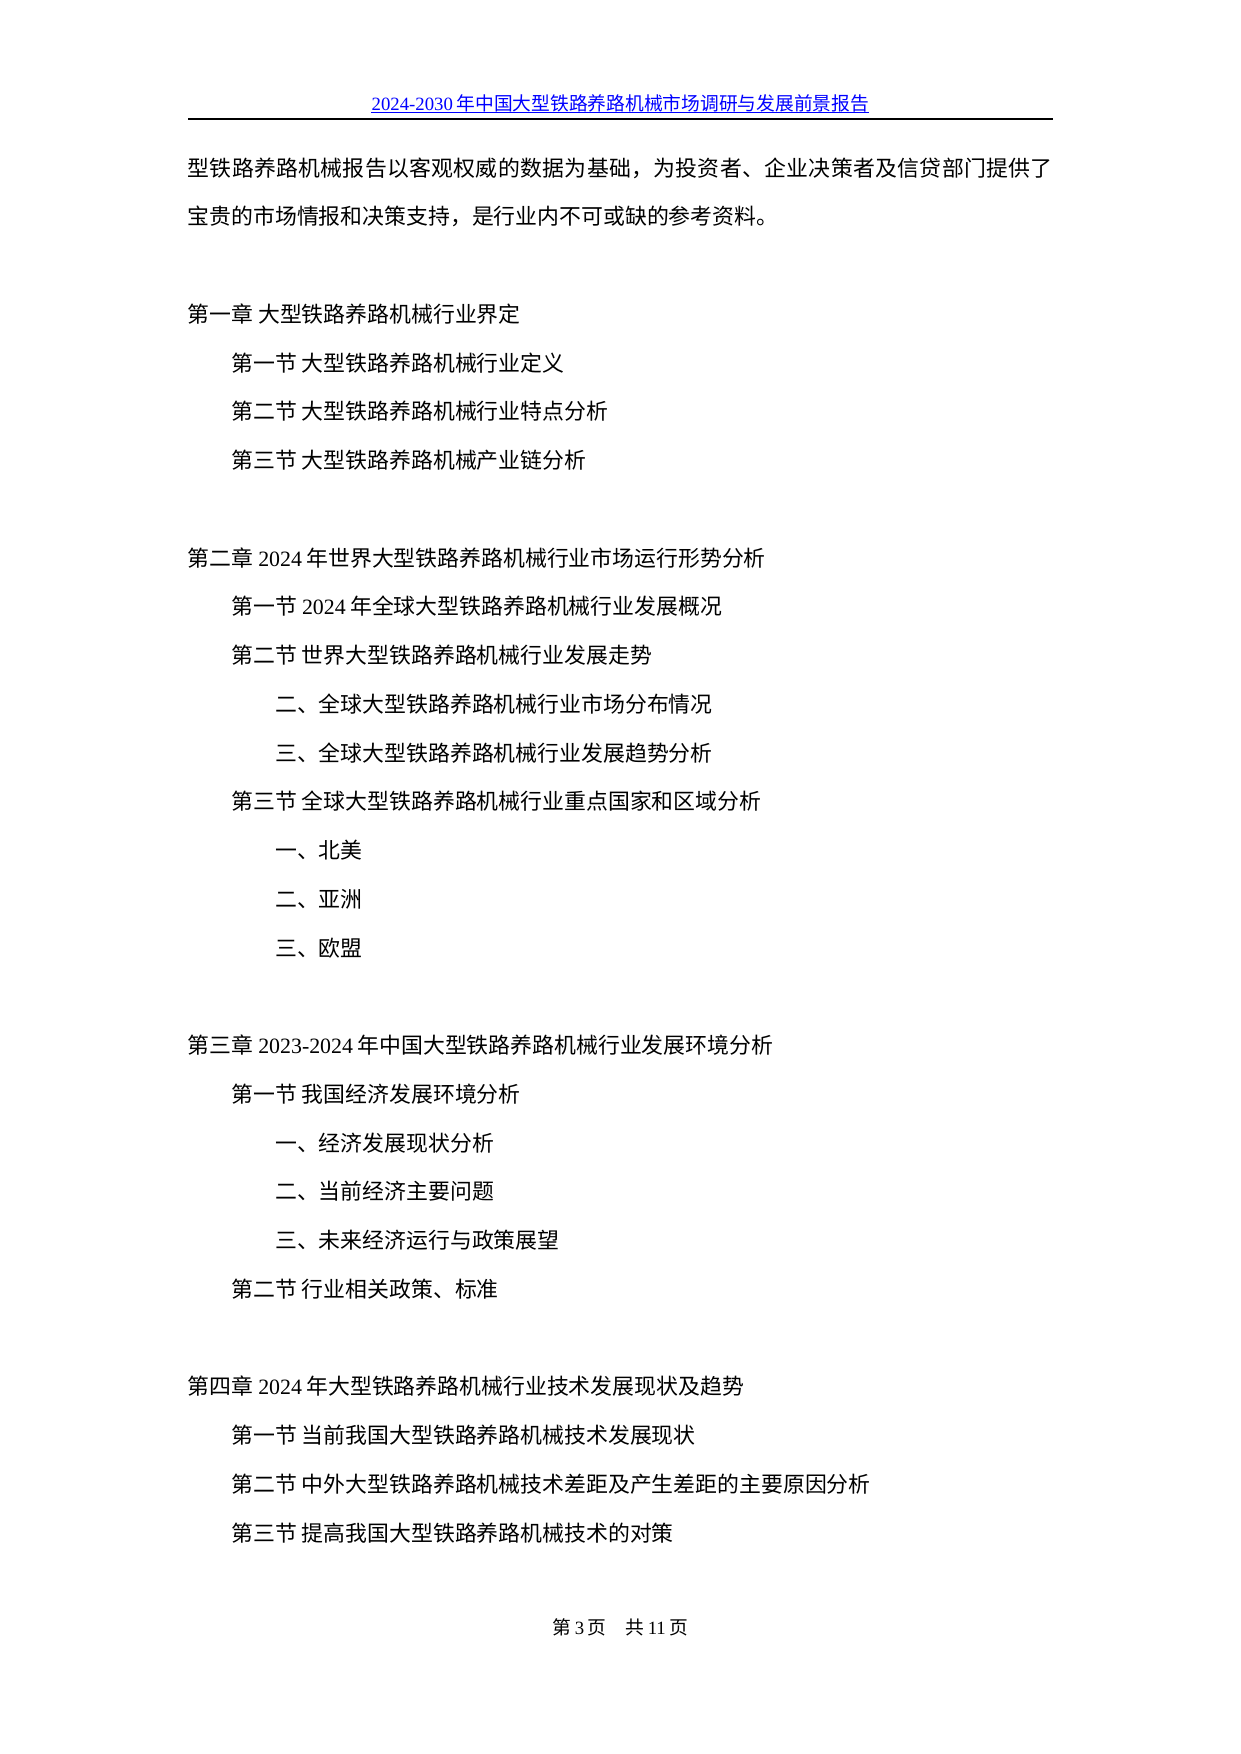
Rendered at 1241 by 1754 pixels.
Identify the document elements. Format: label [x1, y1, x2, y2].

text [187, 150, 1053, 1548]
